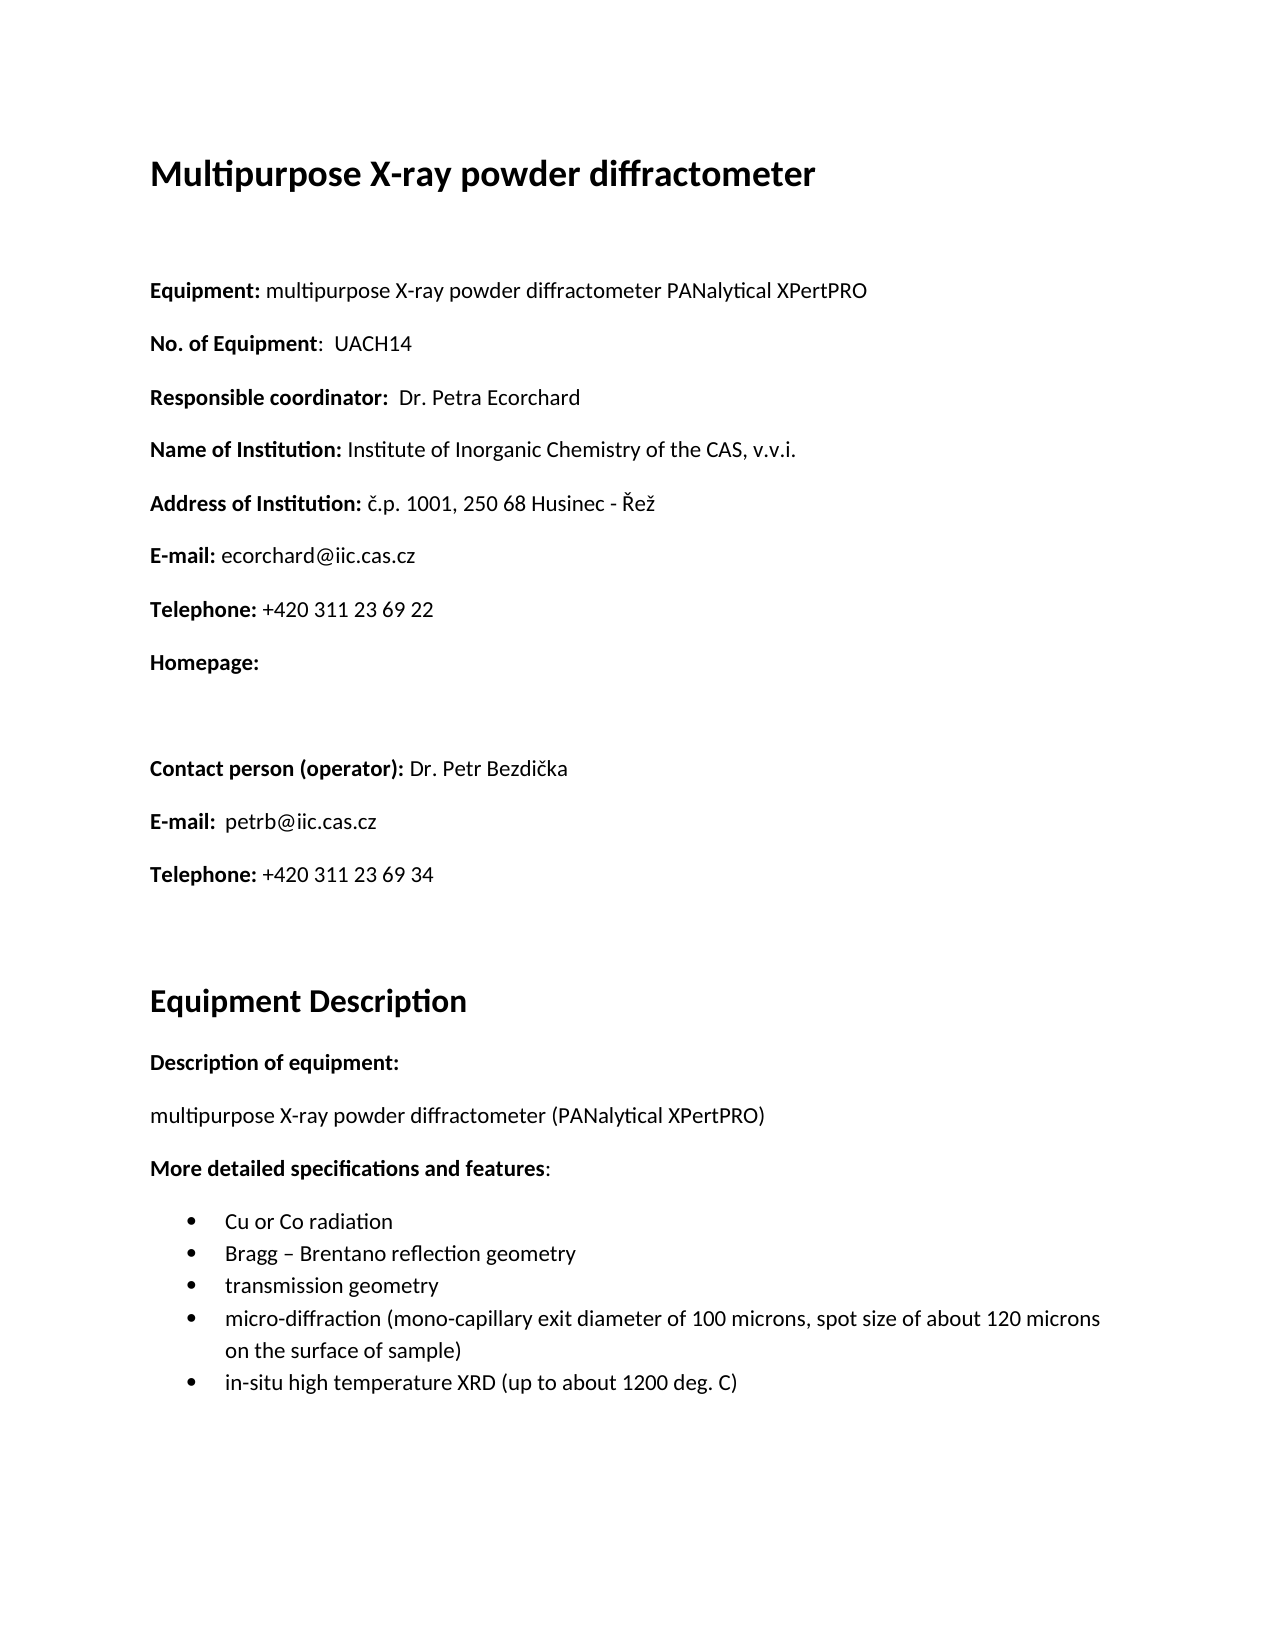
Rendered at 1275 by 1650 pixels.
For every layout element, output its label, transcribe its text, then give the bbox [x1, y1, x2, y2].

list in-situ high temperature XRD (up to about 1200 deg. C) [187, 1368, 1125, 1396]
text multipurpose X-ray powder diffractometer (PANalytical XPertPRO) [150, 1101, 1125, 1129]
text Telephone: +420 311 23 69 22 [150, 595, 1125, 623]
text Name of Institution: Institute of Inorganic Chemistry of the CAS, v.v.i. [150, 436, 1125, 464]
text Equipment Description [150, 980, 1125, 1021]
text Contact person (operator): Dr. Petr Bezdička [150, 754, 1125, 782]
list micro-diffraction (mono-capillary exit diameter of 100 microns, spot size of about 120 microns on the surface of sample) [187, 1304, 1125, 1364]
list Bragg – Brentano reflection geometry [187, 1239, 1125, 1267]
text Equipment: multipurpose X-ray powder diffractometer PANalytical XPertPRO [150, 277, 1125, 304]
list Cu or Co radiation [187, 1207, 1125, 1235]
text Description of equipment: [150, 1048, 1125, 1076]
text E-mail: petrb@iic.cas.cz [150, 807, 1125, 835]
text Homepage: [150, 648, 1125, 676]
text Multipurpose X-ray powder diffractometer [150, 150, 1125, 196]
text E-mail: ecorchard@iic.cas.cz [150, 542, 1125, 570]
text Telephone: +420 311 23 69 34 [150, 860, 1125, 888]
list transmission geometry [187, 1271, 1125, 1299]
text Responsible coordinator: Dr. Petra Ecorchard [150, 383, 1125, 411]
text No. of Equipment: UACH14 [150, 329, 1125, 358]
text More detailed specifications and features: [150, 1154, 1125, 1182]
text Address of Institution: č.p. 1001, 250 68 Husinec - Řež [150, 489, 1125, 517]
